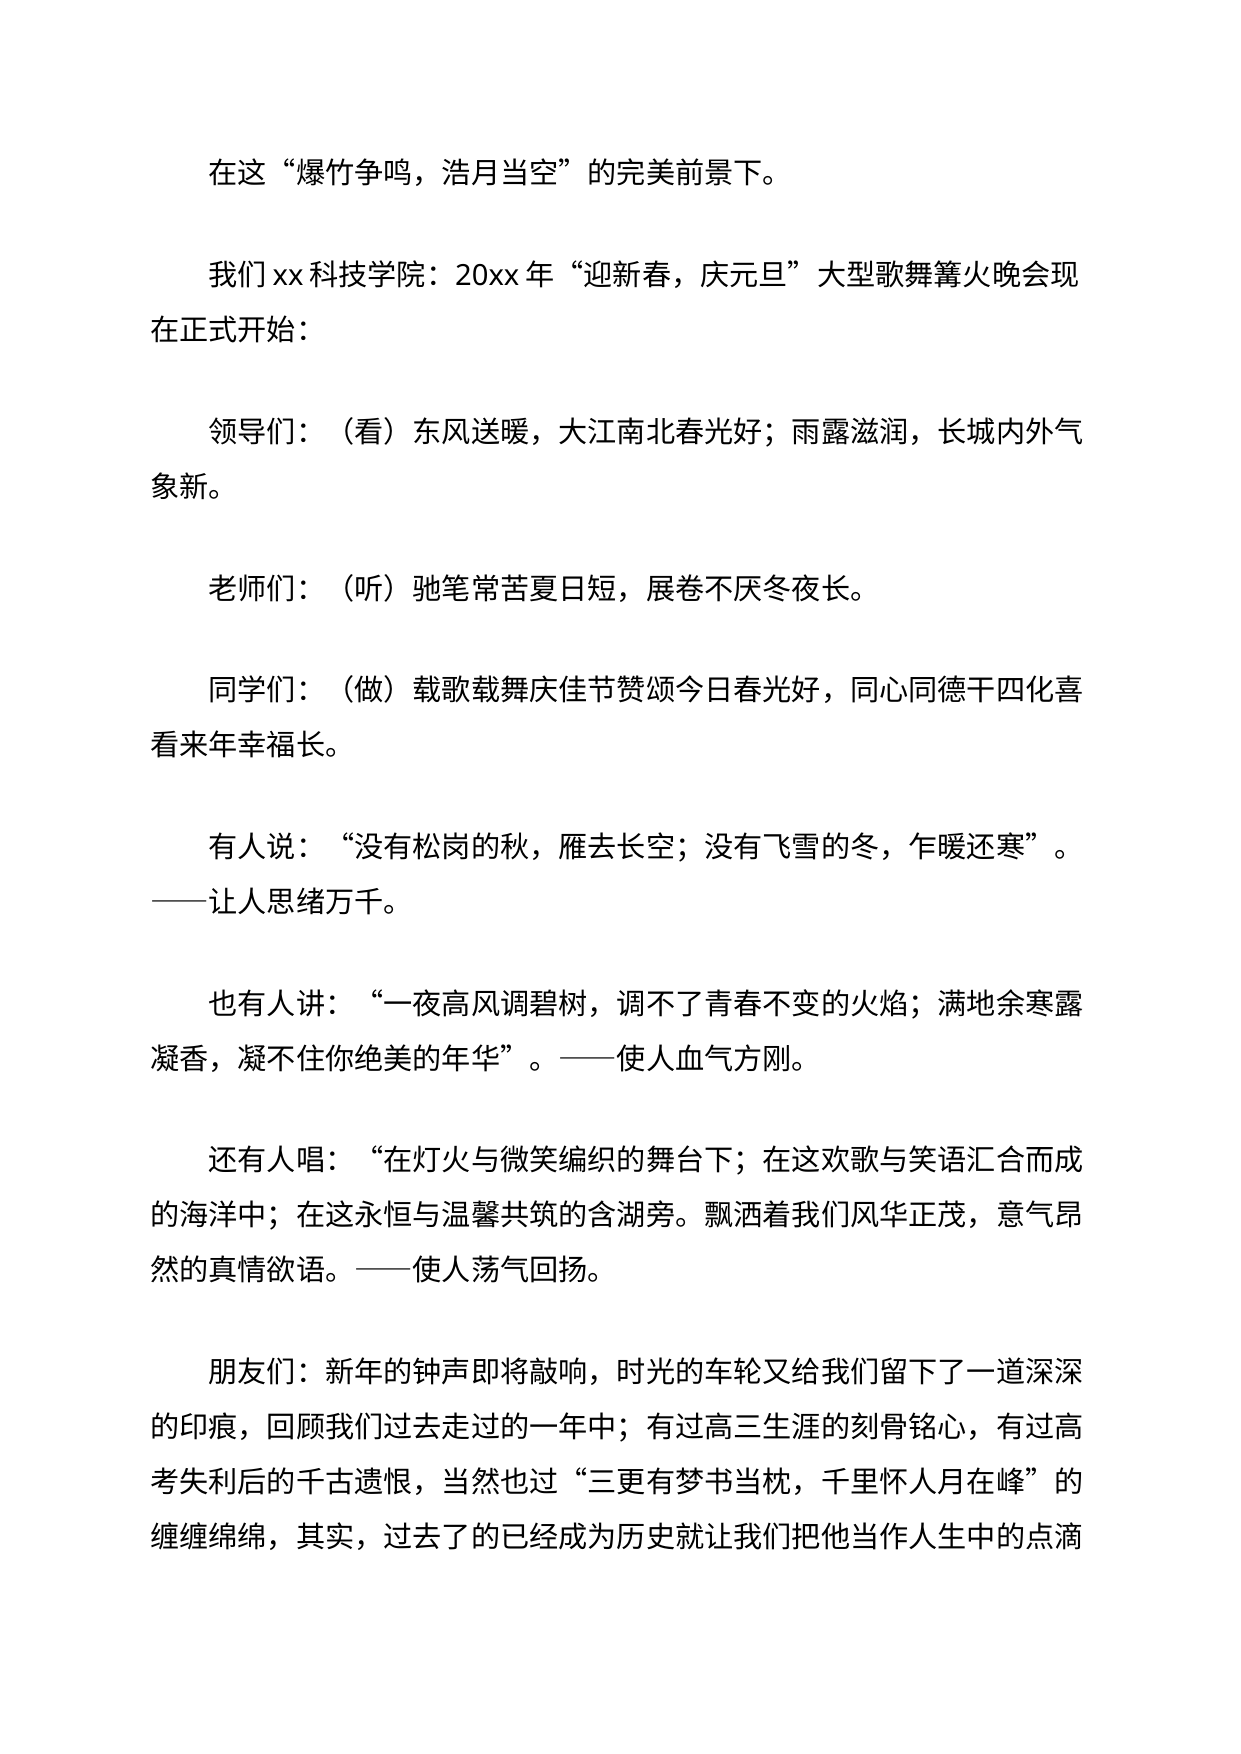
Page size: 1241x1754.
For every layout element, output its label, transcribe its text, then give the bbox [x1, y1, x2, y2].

text 我们xx科技学院：20xx年“迎新春，庆元旦”大型歌舞篝火晚会现在正式开始： [150, 252, 1090, 349]
text 老师们：（听）驰笔常苦夏日短，展卷不厌冬夜长。 [150, 565, 1090, 607]
text 领导们：（看）东风送暖，大江南北春光好；雨露滋润，长城内外气象新。 [150, 408, 1090, 506]
text 同学们：（做）载歌载舞庆佳节赞颂今日春光好，同心同德干四化喜看来年幸福长。 [150, 667, 1090, 764]
text 还有人唱：“在灯火与微笑编织的舞台下；在这欢歌与笑语汇合而成的海洋中；在这永恒与温馨共筑的含湖旁。飘洒着我们风华正茂，意气昂然的真情欲语。——使人荡气回扬。 [150, 1137, 1090, 1289]
text 有人说：“没有松岗的秋，雁去长空；没有飞雪的冬，乍暖还寒”。——让人思绪万千。 [150, 824, 1090, 921]
text 也有人讲：“一夜高风调碧树，调不了青春不变的火焰；满地余寒露凝香，凝不住你绝美的年华”。——使人血气方刚。 [150, 980, 1090, 1077]
text 在这“爆竹争鸣，浩月当空”的完美前景下。 [150, 150, 1090, 192]
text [150, 1348, 1090, 1556]
